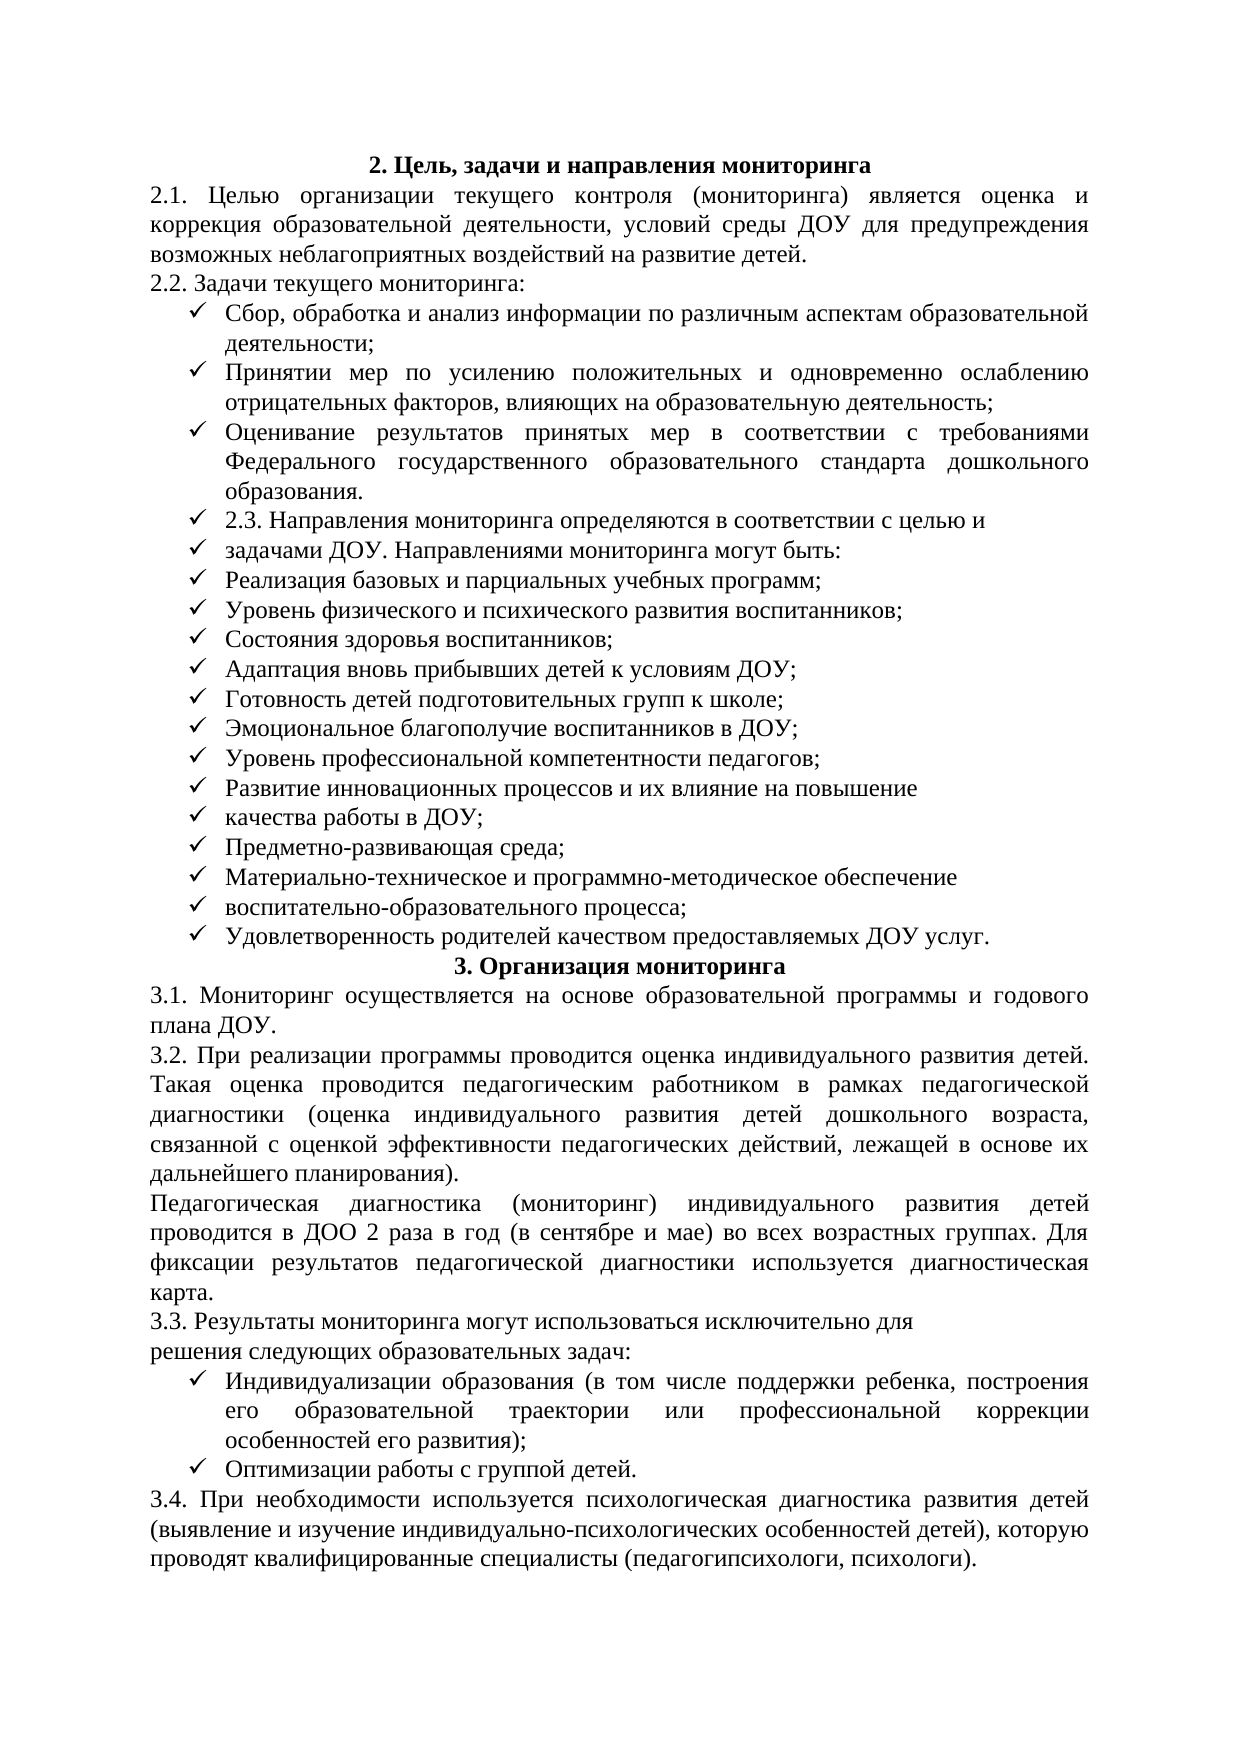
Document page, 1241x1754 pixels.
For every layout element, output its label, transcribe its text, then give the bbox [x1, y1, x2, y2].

text 2. Цель, задачи и направления мониторинга [150, 150, 1090, 179]
list Развитие инновационных процессов и их влияние на повышение [187, 773, 1090, 802]
text решения следующих образовательных задач: [150, 1336, 1090, 1365]
list задачами ДОУ. Направлениями мониторинга могут быть: [187, 535, 1090, 564]
list Материально-техническое и программно-методическое обеспечение [187, 862, 1090, 891]
list Сбор, обработка и анализ информации по различным аспектам образовательной деятельности; [187, 298, 1090, 357]
text Педагогическая диагностика (мониторинг) индивидуального развития детей проводится в ДОО 2 раза в год (в сентябре и мае) во всех возрастных группах. Для фиксации результатов педагогической диагностики используется диагностическая карта. [150, 1188, 1090, 1305]
text 3.3. Результаты мониторинга могут использоваться исключительно для [150, 1306, 1090, 1335]
list Готовность детей подготовительных групп к школе; [187, 684, 1090, 712]
list Адаптация вновь прибывших детей к условиям ДОУ; [187, 654, 1090, 683]
list качества работы в ДОУ; [187, 802, 1090, 831]
text 3. Организация мониторинга [150, 951, 1090, 980]
list Эмоциональное благополучие воспитанников в ДОУ; [187, 713, 1090, 742]
list Оптимизации работы с группой детей. [187, 1454, 1090, 1483]
text 3.4. При необходимости используется психологическая диагностика развития детей (выявление и изучение индивидуально-психологических особенностей детей), которую проводят квалифицированные специалисты (педагогипсихологи, психологи). [150, 1484, 1090, 1572]
list Удовлетворенность родителей качеством предоставляемых ДОУ услуг. [187, 921, 1090, 950]
text 2.1. Целью организации текущего контроля (мониторинга) является оценка и коррекция образовательной деятельности, условий среды ДОУ для предупреждения возможных неблагоприятных воздействий на развитие детей. [150, 180, 1090, 268]
list 2.3. Направления мониторинга определяются в соответствии с целью и [187, 506, 1090, 534]
text 3.2. При реализации программы проводится оценка индивидуального развития детей. Такая оценка проводится педагогическим работником в рамках педагогической диагностики (оценка индивидуального развития детей дошкольного возраста, связанной с оценкой эффективности педагогических действий, лежащей в основе их дальнейшего планирования). [150, 1040, 1090, 1187]
text 2.2. Задачи текущего мониторинга: [150, 268, 1090, 297]
text 3.1. Мониторинг осуществляется на основе образовательной программы и годового плана ДОУ. [150, 981, 1090, 1039]
list Состояния здоровья воспитанников; [187, 624, 1090, 653]
list Индивидуализации образования (в том числе поддержки ребенка, построения его образовательной траектории или профессиональной коррекции особенностей его развития); [187, 1366, 1090, 1454]
list Уровень профессиональной компетентности педагогов; [187, 743, 1090, 772]
list Предметно-развивающая среда; [187, 832, 1090, 861]
list Оценивание результатов принятых мер в соответствии с требованиями Федерального государственного образовательного стандарта дошкольного образования. [187, 417, 1090, 505]
list Реализация базовых и парциальных учебных программ; [187, 565, 1090, 594]
list Уровень физического и психического развития воспитанников; [187, 595, 1090, 623]
list Принятии мер по усилению положительных и одновременно ослаблению отрицательных факторов, влияющих на образовательную деятельность; [187, 357, 1090, 416]
list воспитательно-образовательного процесса; [187, 892, 1090, 920]
